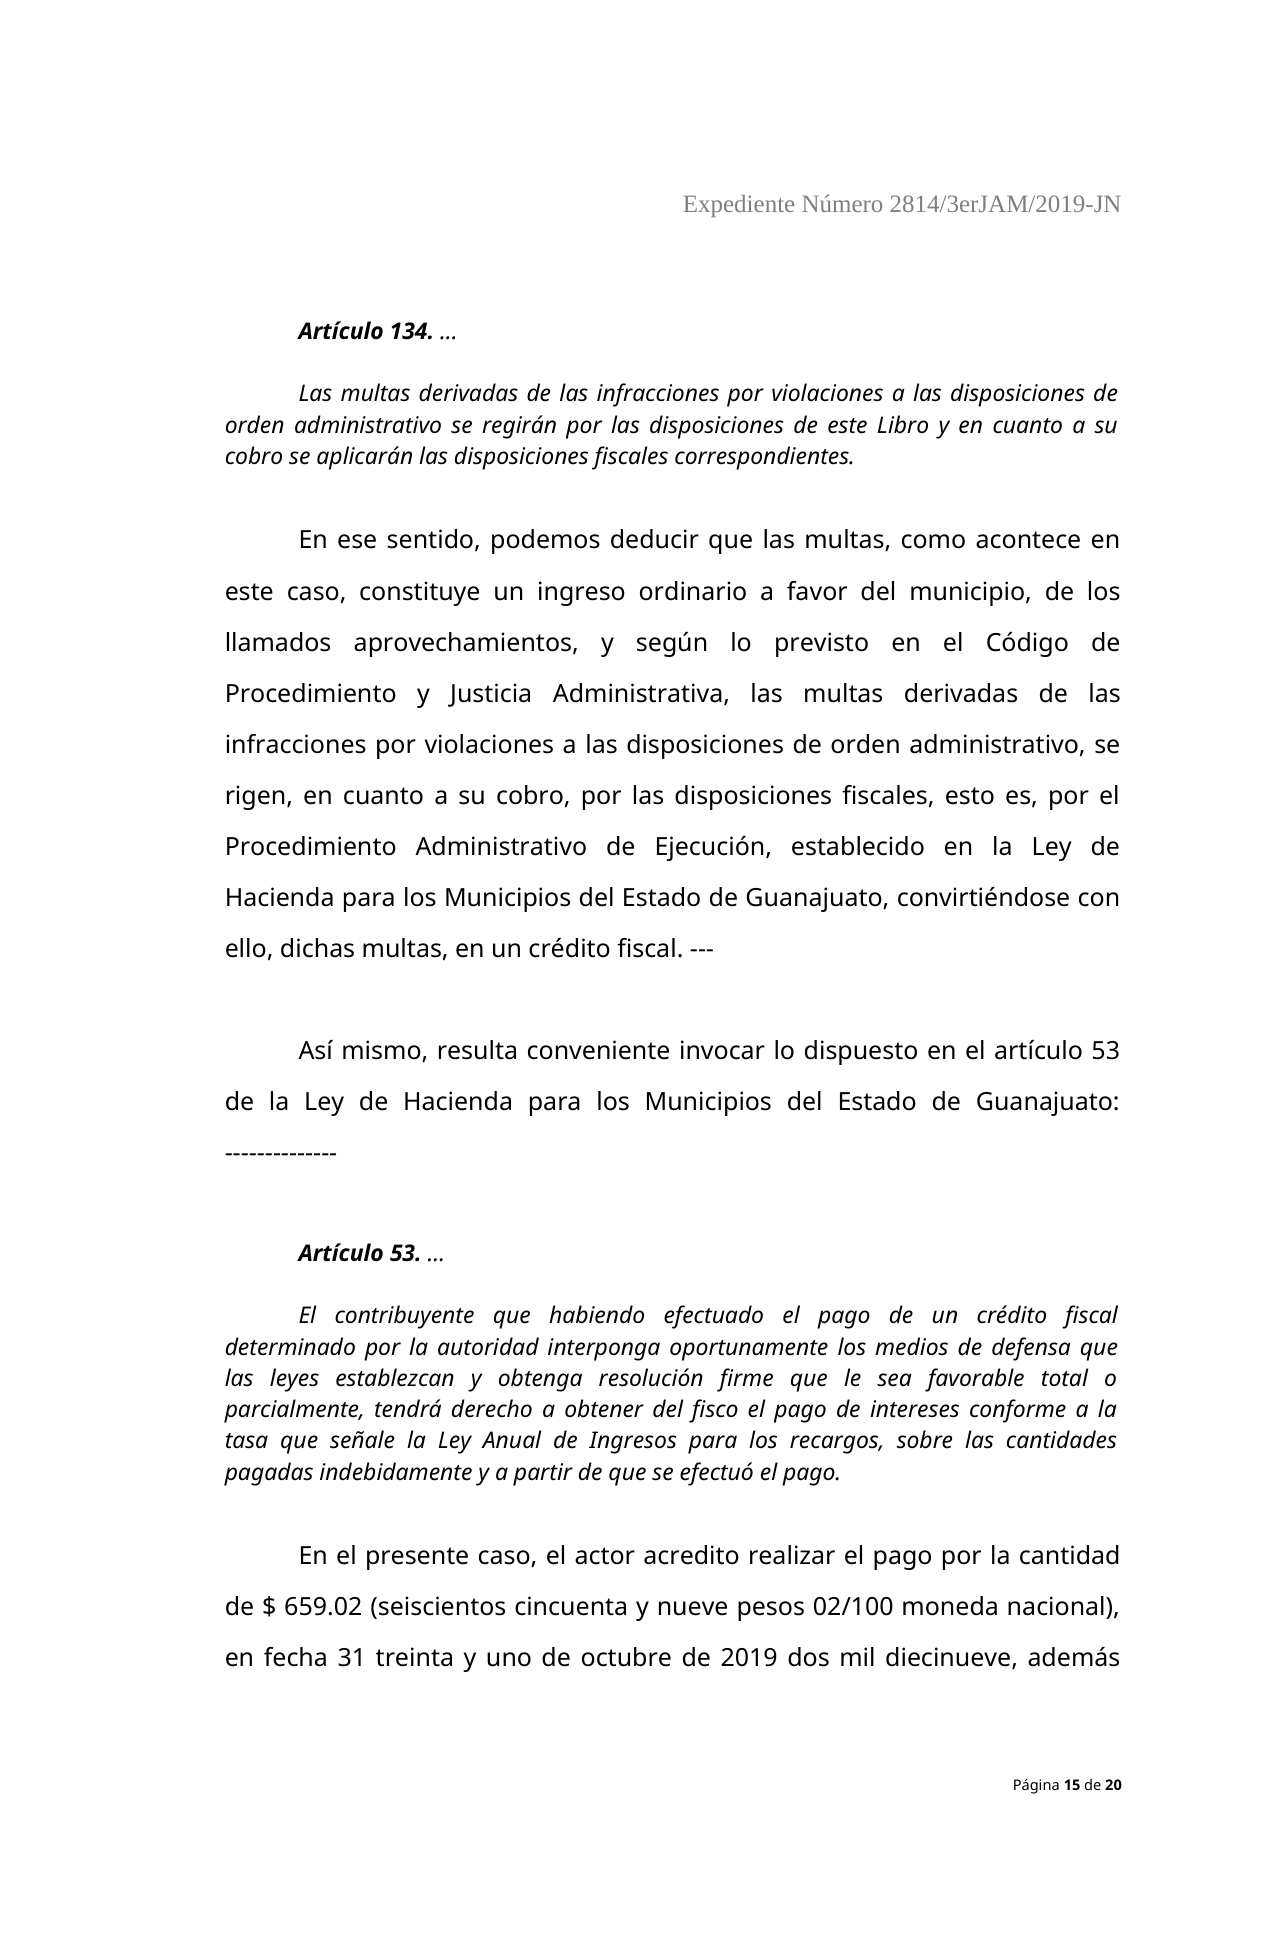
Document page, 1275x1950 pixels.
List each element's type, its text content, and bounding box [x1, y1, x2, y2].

text Artículo 134. … [224, 315, 1121, 346]
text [224, 1538, 1121, 1674]
text En ese sentido, podemos deducir que las multas, como acontece en este caso, constituye un ingreso ordinario a favor del municipio, de los llamados aprovechamientos, y según lo previsto en el Código de Procedimiento y Justicia Administrativa, las multas derivadas de las infracciones por violaciones a las disposiciones de orden administrativo, se rigen, en cuanto a su cobro, por las disposiciones fiscales, esto es, por el Procedimiento Administrativo de Ejecución, establecido en la Ley de Hacienda para los Municipios del Estado de Guanajuato, convirtiéndose con ello, dichas multas, en un crédito fiscal. --- [224, 522, 1121, 964]
text Así mismo, resulta conveniente invocar lo dispuesto en el artículo 53 de la Ley de Hacienda para los Municipios del Estado de Guanajuato: -------------- [224, 1032, 1121, 1169]
text Artículo 53. … [224, 1237, 1121, 1268]
text El contribuyente que habiendo efectuado el pago de un crédito fiscal determinado por la autoridad interponga oportunamente los medios de defensa que las leyes establezcan y obtenga resolución firme que le sea favorable total o parcialmente, tendrá derecho a obtener del fisco el pago de intereses conforme a la tasa que señale la Ley Anual de Ingresos para los recargos, sobre las cantidades pagadas indebidamente y a partir de que se efectuó el pago. [224, 1299, 1121, 1487]
text Las multas derivadas de las infracciones por violaciones a las disposiciones de orden administrativo se regirán por las disposiciones de este Libro y en cuanto a su cobro se aplicarán las disposiciones fiscales correspondientes. [224, 377, 1121, 471]
